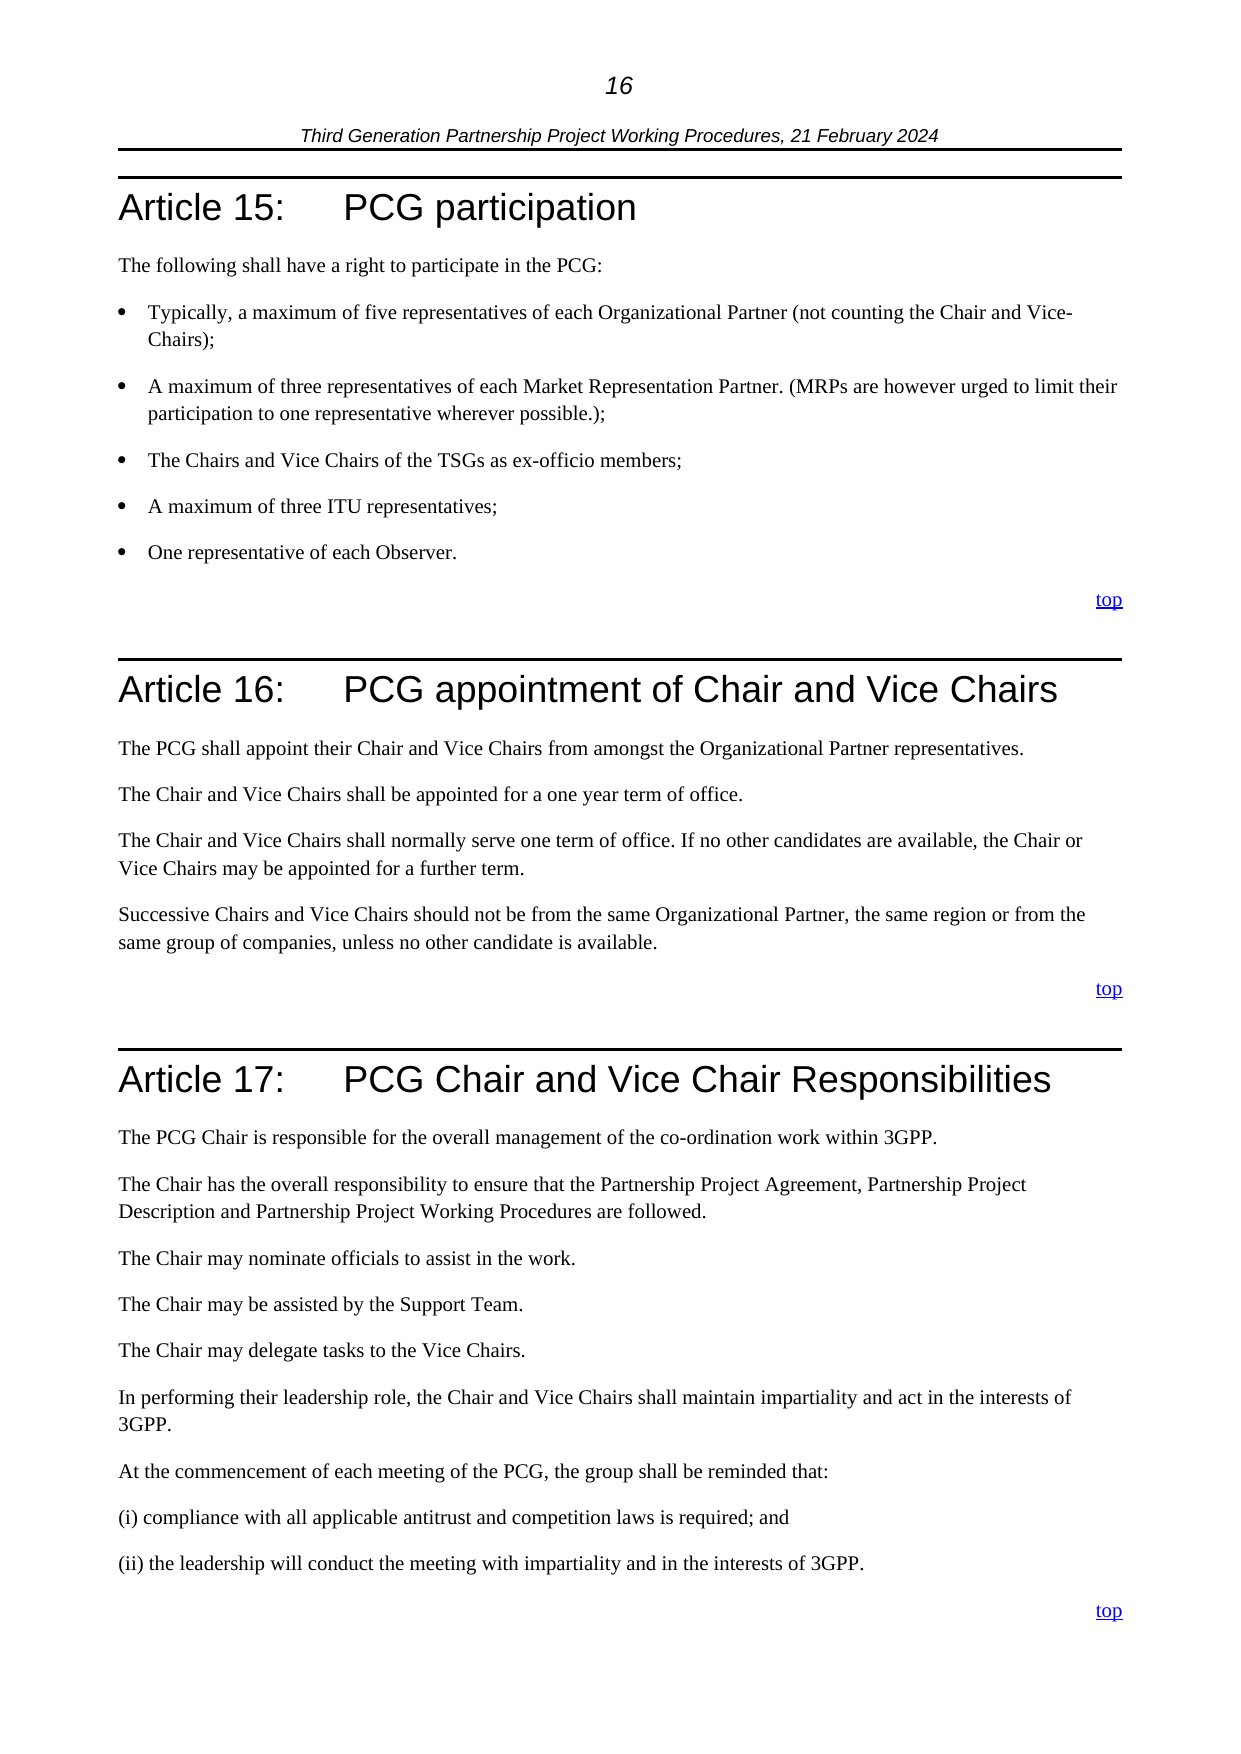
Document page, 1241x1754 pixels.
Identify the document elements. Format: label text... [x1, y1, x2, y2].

text The Chair and Vice Chairs shall normally serve one term of office. If no other candidates are available, the Chair or Vice Chairs may be appointed for a further term. [118, 828, 1122, 880]
text In performing their leadership role, the Chair and Vice Chairs shall maintain impartiality and act in the interests of 3GPP. [118, 1385, 1122, 1436]
text The PCG shall appoint their Chair and Vice Chairs from amongst the Organizational Partner representatives. [118, 736, 1122, 760]
text At the commencement of each meeting of the PCG, the group shall be reminded that: [118, 1459, 1122, 1483]
text top [118, 587, 1122, 611]
text (i) compliance with all applicable antitrust and competition laws is required; and [118, 1505, 1122, 1529]
list One representative of each Observer. [118, 540, 1122, 564]
text The Chair has the overall responsibility to ensure that the Partnership Project Agreement, Partnership Project Description and Partnership Project Working Procedures are followed. [118, 1172, 1122, 1223]
text Successive Chairs and Vice Chairs should not be from the same Organizational Partner, the same region or from the same group of companies, unless no other candidate is available. [118, 902, 1122, 954]
text The Chair may delegate tasks to the Vice Chairs. [118, 1338, 1122, 1362]
text The Chair and Vice Chairs shall be appointed for a one year term of office. [118, 782, 1122, 806]
list Typically, a maximum of five representatives of each Organizational Partner (not counting the Chair and Vice-Chairs); [118, 299, 1122, 351]
text (ii) the leadership will conduct the meeting with impartiality and in the interests of 3GPP. [118, 1551, 1122, 1575]
text top [118, 976, 1122, 1000]
subtitle Article 17: PCG Chair and Vice Chair Responsibilities [118, 1051, 1122, 1100]
text The Chair may be assisted by the Support Team. [118, 1292, 1122, 1316]
text top [118, 1598, 1122, 1622]
text The PCG Chair is responsible for the overall management of the co-ordination work within 3GPP. [118, 1125, 1122, 1149]
list A maximum of three ITU representatives; [118, 494, 1122, 518]
list The Chairs and Vice Chairs of the TSGs as ex-officio members; [118, 447, 1122, 472]
text The following shall have a right to participate in the PCG: [118, 253, 1122, 277]
list A maximum of three representatives of each Market Representation Partner. (MRPs are however urged to limit their participation to one representative wherever possible.); [118, 373, 1122, 425]
subtitle Article 16: PCG appointment of Chair and Vice Chairs [118, 661, 1122, 710]
text The Chair may nominate officials to assist in the work. [118, 1246, 1122, 1270]
subtitle Article 15: PCG participation [118, 179, 1122, 228]
